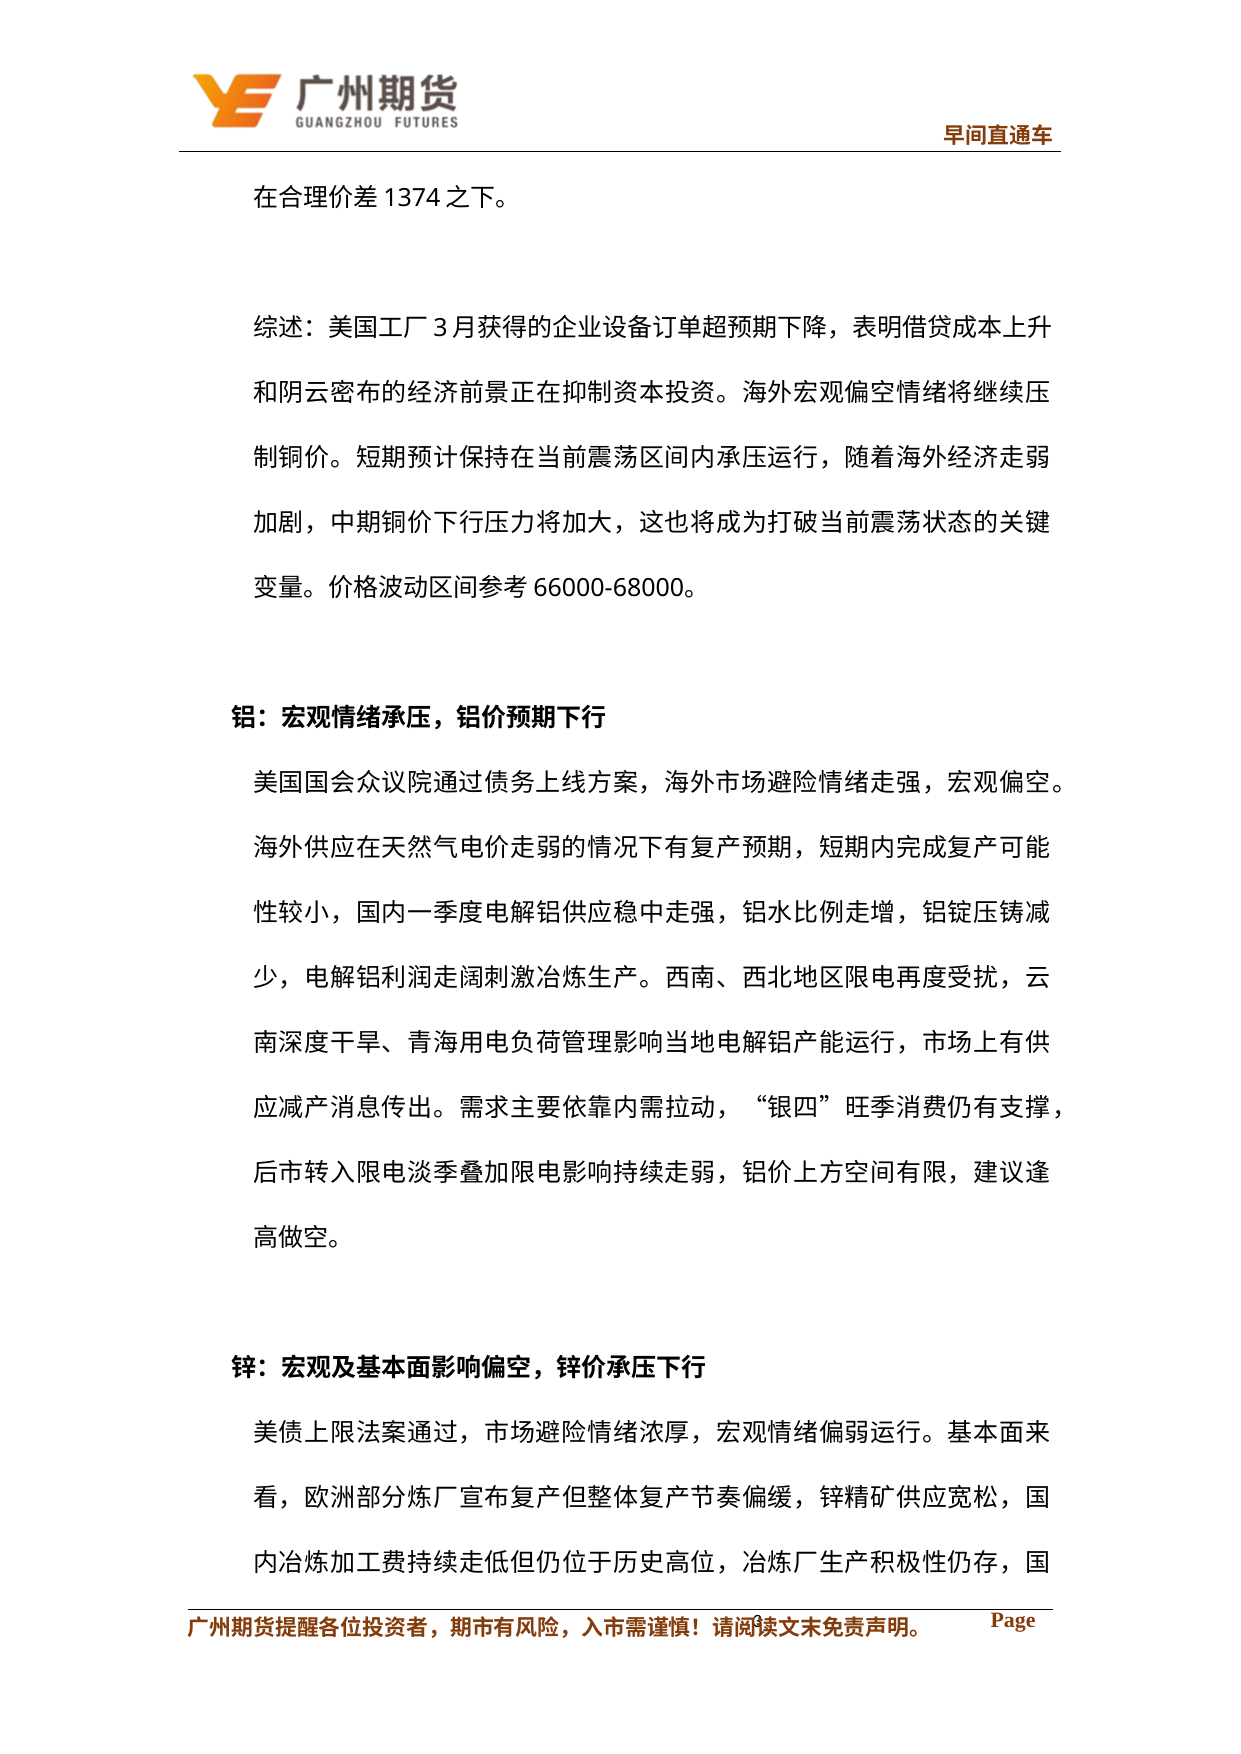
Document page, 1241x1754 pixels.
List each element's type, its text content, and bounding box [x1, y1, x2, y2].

picture [187, 61, 479, 139]
text 美国国会众议院通过债务上线方案，海外市场避险情绪走强，宏观偏空。海外供应在天然气电价走弱的情况下有复产预期，短期内完成复产可能性较小，国内一季度电解铝供应稳中走强，铝水比例走增，铝锭压铸减少，电解铝利润走阔刺激冶炼生产。西南、西北地区限电再度受扰，云南深度干旱、青海用电负荷管理影响当地电解铝产能运行，市场上有供应减产消息传出。需求主要依靠内需拉动，“银四”旺季消费仍有支撑，后市转入限电淡季叠加限电影响持续走弱，铝价上方空间有限，建议逢高做空。 [253, 748, 1053, 1268]
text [253, 163, 1053, 228]
text 铝：宏观情绪承压，铝价预期下行 [231, 683, 1053, 748]
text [253, 1398, 1053, 1593]
text 综述：美国工厂3月获得的企业设备订单超预期下降，表明借贷成本上升和阴云密布的经济前景正在抑制资本投资。海外宏观偏空情绪将继续压制铜价。短期预计保持在当前震荡区间内承压运行，随着海外经济走弱加剧，中期铜价下行压力将加大，这也将成为打破当前震荡状态的关键变量。价格波动区间参考66000-68000。 [253, 293, 1053, 618]
text 锌：宏观及基本面影响偏空，锌价承压下行 [231, 1333, 1053, 1398]
